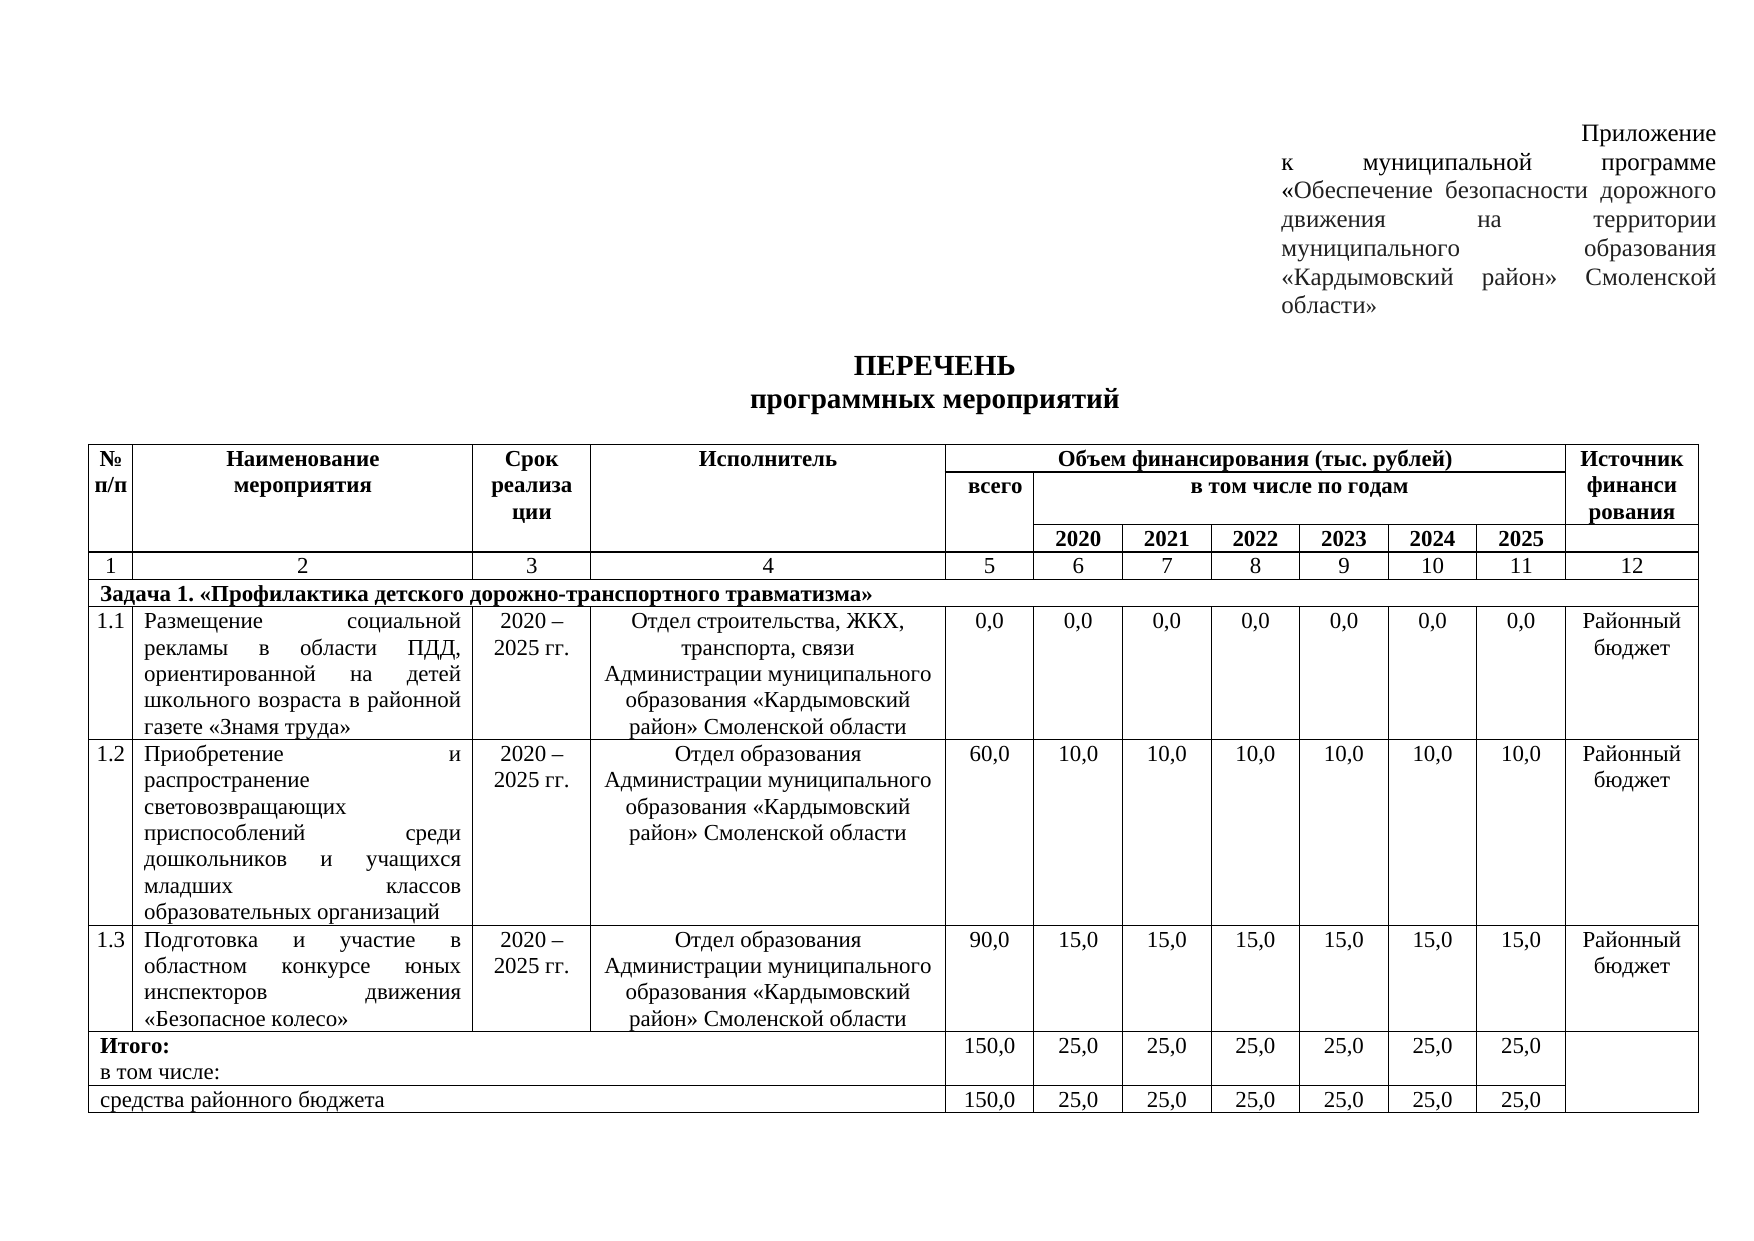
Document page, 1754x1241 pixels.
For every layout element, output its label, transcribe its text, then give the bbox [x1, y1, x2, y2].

table_cell 25,0 [1300, 1032, 1388, 1085]
table_cell 150,0 [946, 1032, 1033, 1085]
table_cell 25,0 [1300, 1086, 1388, 1112]
table_cell 10,0 [1034, 740, 1122, 924]
table_cell 2024 [1389, 525, 1476, 551]
table_cell Размещение социальной рекламы в области ПДД, ориентированной на детей школьного возраста в районной газете «Знамя труда» [133, 607, 472, 739]
table_cell 10,0 [1212, 740, 1299, 924]
table_cell 2 [133, 553, 472, 579]
text программных мероприятий [118, 382, 1695, 415]
table_cell 25,0 [1477, 1086, 1565, 1112]
table_cell 2020 – 2025 гг. [473, 926, 590, 1031]
table_cell 25,0 [1477, 1032, 1565, 1085]
table_cell 15,0 [1389, 926, 1476, 1031]
table_cell 15,0 [1300, 926, 1388, 1031]
table_cell 0,0 [1212, 607, 1299, 739]
table_cell 2021 [1123, 525, 1211, 551]
table_cell 150,0 [946, 1086, 1033, 1112]
table_cell в том числе по годам [1034, 473, 1565, 524]
table_cell 9 [1300, 553, 1388, 579]
table_cell Районный бюджет [1566, 740, 1698, 924]
table_cell 25,0 [1034, 1086, 1122, 1112]
table_header № п/п [89, 445, 132, 551]
table_cell Отдел строительства, ЖКХ, транспорта, связи Администрации муниципального образования «Кардымовский район» Смоленской области [591, 607, 945, 739]
table_cell 6 [1034, 553, 1122, 579]
table_cell 2025 [1477, 525, 1565, 551]
table_cell Отдел образования Администрации муниципального образования «Кардымовский район» Смоленской области [591, 740, 945, 924]
table_cell 25,0 [1389, 1086, 1476, 1112]
table_header Источник финанси рования [1566, 445, 1698, 524]
table_header Срок реализа ции [473, 445, 590, 551]
table_cell 11 [1477, 553, 1565, 579]
table_cell 1.2 [89, 740, 132, 924]
table_cell Районный бюджет [1566, 607, 1698, 739]
table_cell 2020 [1034, 525, 1122, 551]
table_cell средства районного бюджета [89, 1086, 945, 1112]
table_cell Приобретение и распространение световозвращающих приспособлений среди дошкольников и учащихся младших классов образовательных организаций [133, 740, 472, 924]
table_cell 5 [946, 553, 1033, 579]
table_cell 0,0 [1300, 607, 1388, 739]
table_cell 2022 [1212, 525, 1299, 551]
table_cell 25,0 [1034, 1032, 1122, 1085]
table_cell 2023 [1300, 525, 1388, 551]
text ПЕРЕЧЕНЬ [118, 348, 1695, 382]
table_cell 0,0 [1389, 607, 1476, 739]
table_cell 3 [473, 553, 590, 579]
table_cell Подготовка и участие в областном конкурсе юных инспекторов движения «Безопасное колесо» [133, 926, 472, 1031]
table_cell [1566, 1032, 1698, 1112]
table_cell 25,0 [1123, 1032, 1211, 1085]
table_cell 2020 – 2025 гг. [473, 740, 590, 924]
table_cell Отдел образования Администрации муниципального образования «Кардымовский район» Смоленской области [591, 926, 945, 1031]
table_cell 4 [591, 553, 945, 579]
table_cell 1.1 [89, 607, 132, 739]
table_cell [1566, 525, 1698, 551]
table_cell 0,0 [946, 607, 1033, 739]
table_cell 12 [1566, 553, 1698, 579]
table_cell Задача 1. «Профилактика детского дорожно-транспортного травматизма» [89, 580, 1698, 606]
table_cell 60,0 [946, 740, 1033, 924]
table_cell 10,0 [1123, 740, 1211, 924]
table_cell 25,0 [1123, 1086, 1211, 1112]
table_cell 0,0 [1123, 607, 1211, 739]
table_cell 10,0 [1389, 740, 1476, 924]
table_cell 1 [89, 553, 132, 579]
table_cell 2020 – 2025 гг. [473, 607, 590, 739]
table_cell 0,0 [1034, 607, 1122, 739]
table_cell 25,0 [1212, 1086, 1299, 1112]
table_header Приложение к муниципальной программе «Обеспечение безопасности дорожного движения на территории муниципального образования «Кардымовский район» Смоленской области» [1270, 118, 1728, 319]
table_header Исполнитель [591, 445, 945, 551]
table_cell 15,0 [1034, 926, 1122, 1031]
table_cell 10,0 [1477, 740, 1565, 924]
table_cell 15,0 [1212, 926, 1299, 1031]
table_cell 7 [1123, 553, 1211, 579]
table_cell 10,0 [1300, 740, 1388, 924]
table_cell 25,0 [1212, 1032, 1299, 1085]
table_header Наименование мероприятия [133, 445, 472, 551]
table_cell 90,0 [946, 926, 1033, 1031]
table_cell 8 [1212, 553, 1299, 579]
table_cell 15,0 [1477, 926, 1565, 1031]
table_cell 25,0 [1389, 1032, 1476, 1085]
table_cell Итого: в том числе: [89, 1032, 945, 1085]
table_cell 0,0 [1477, 607, 1565, 739]
table_cell 15,0 [1123, 926, 1211, 1031]
table_header Объем финансирования (тыс. рублей) [946, 445, 1565, 471]
table_cell 10 [1389, 553, 1476, 579]
table_cell всего [946, 473, 1033, 551]
table_cell 1.3 [89, 926, 132, 1031]
table_cell Районный бюджет [1566, 926, 1698, 1031]
